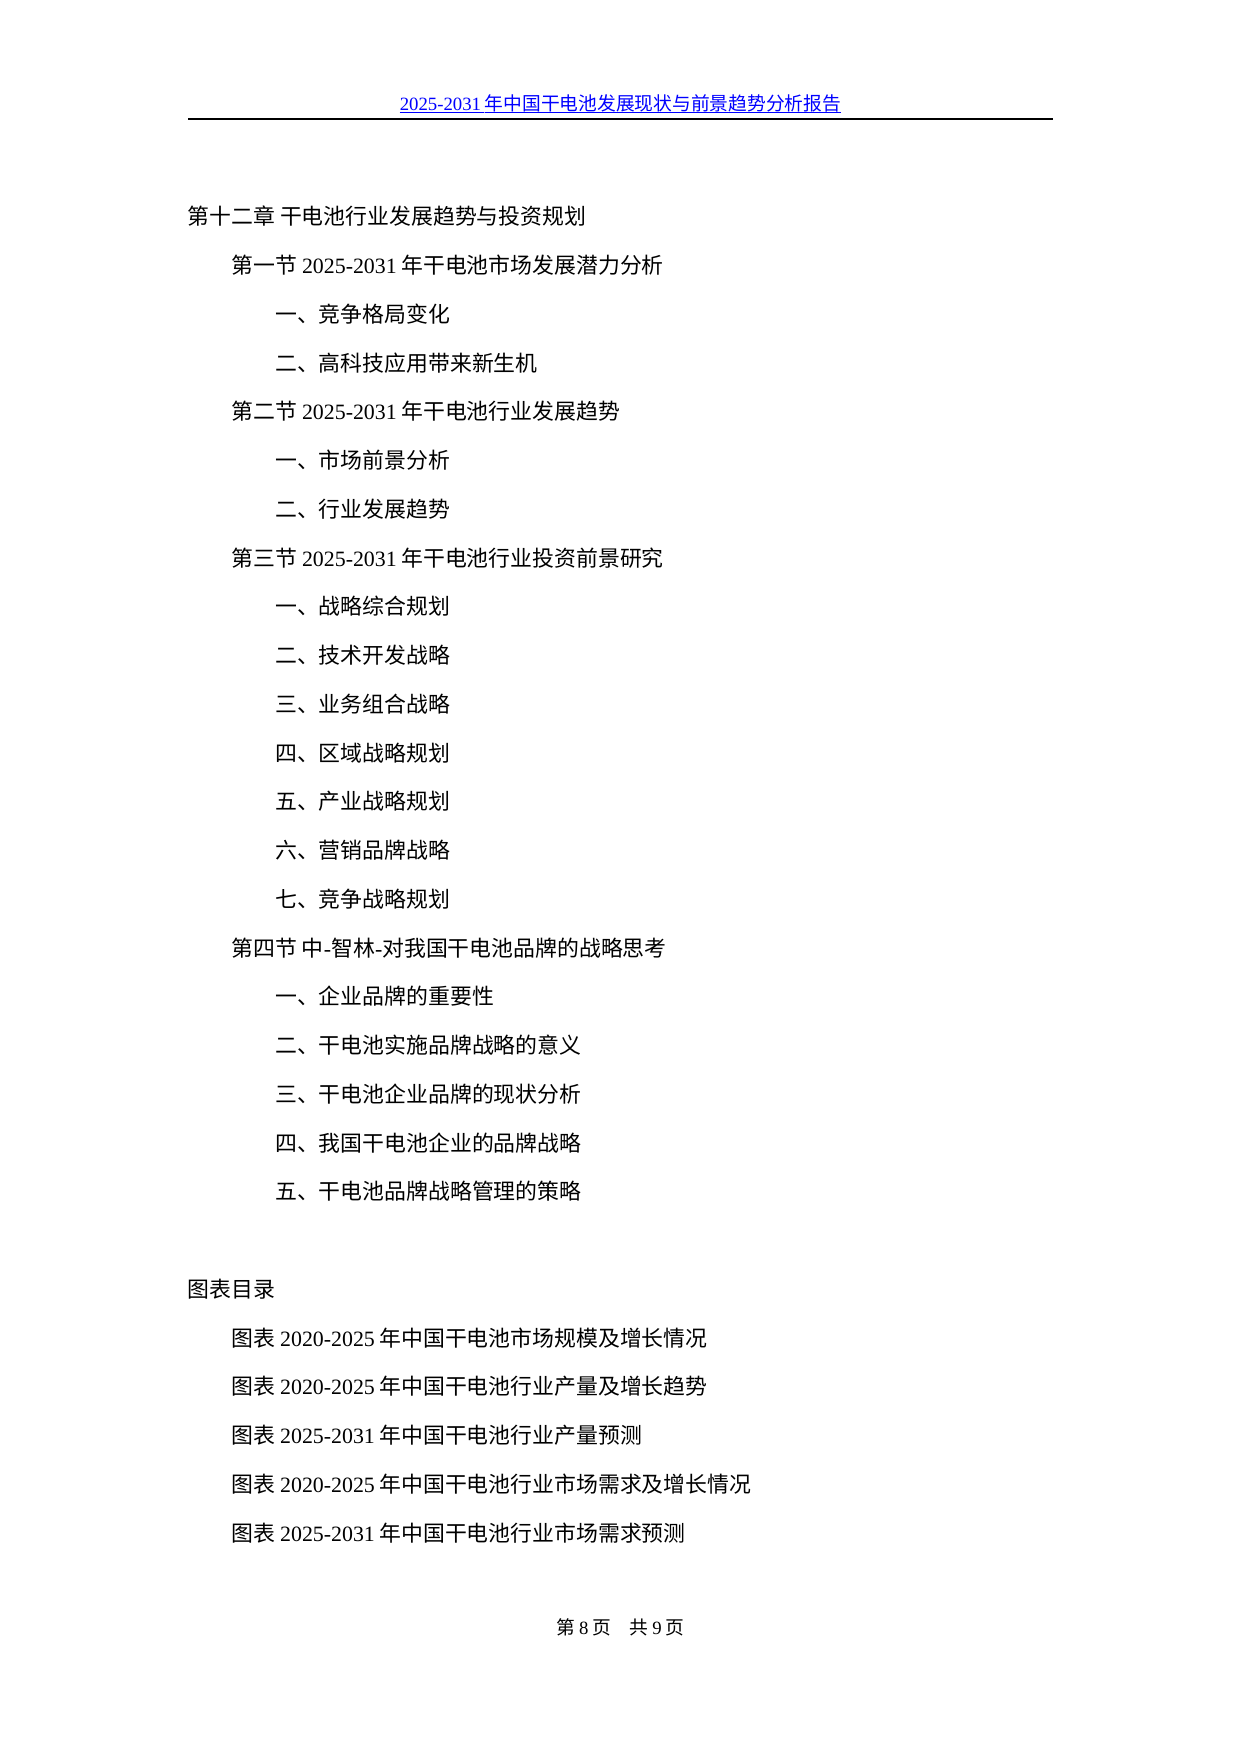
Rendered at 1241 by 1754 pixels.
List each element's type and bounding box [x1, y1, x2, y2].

text [187, 150, 1053, 1548]
